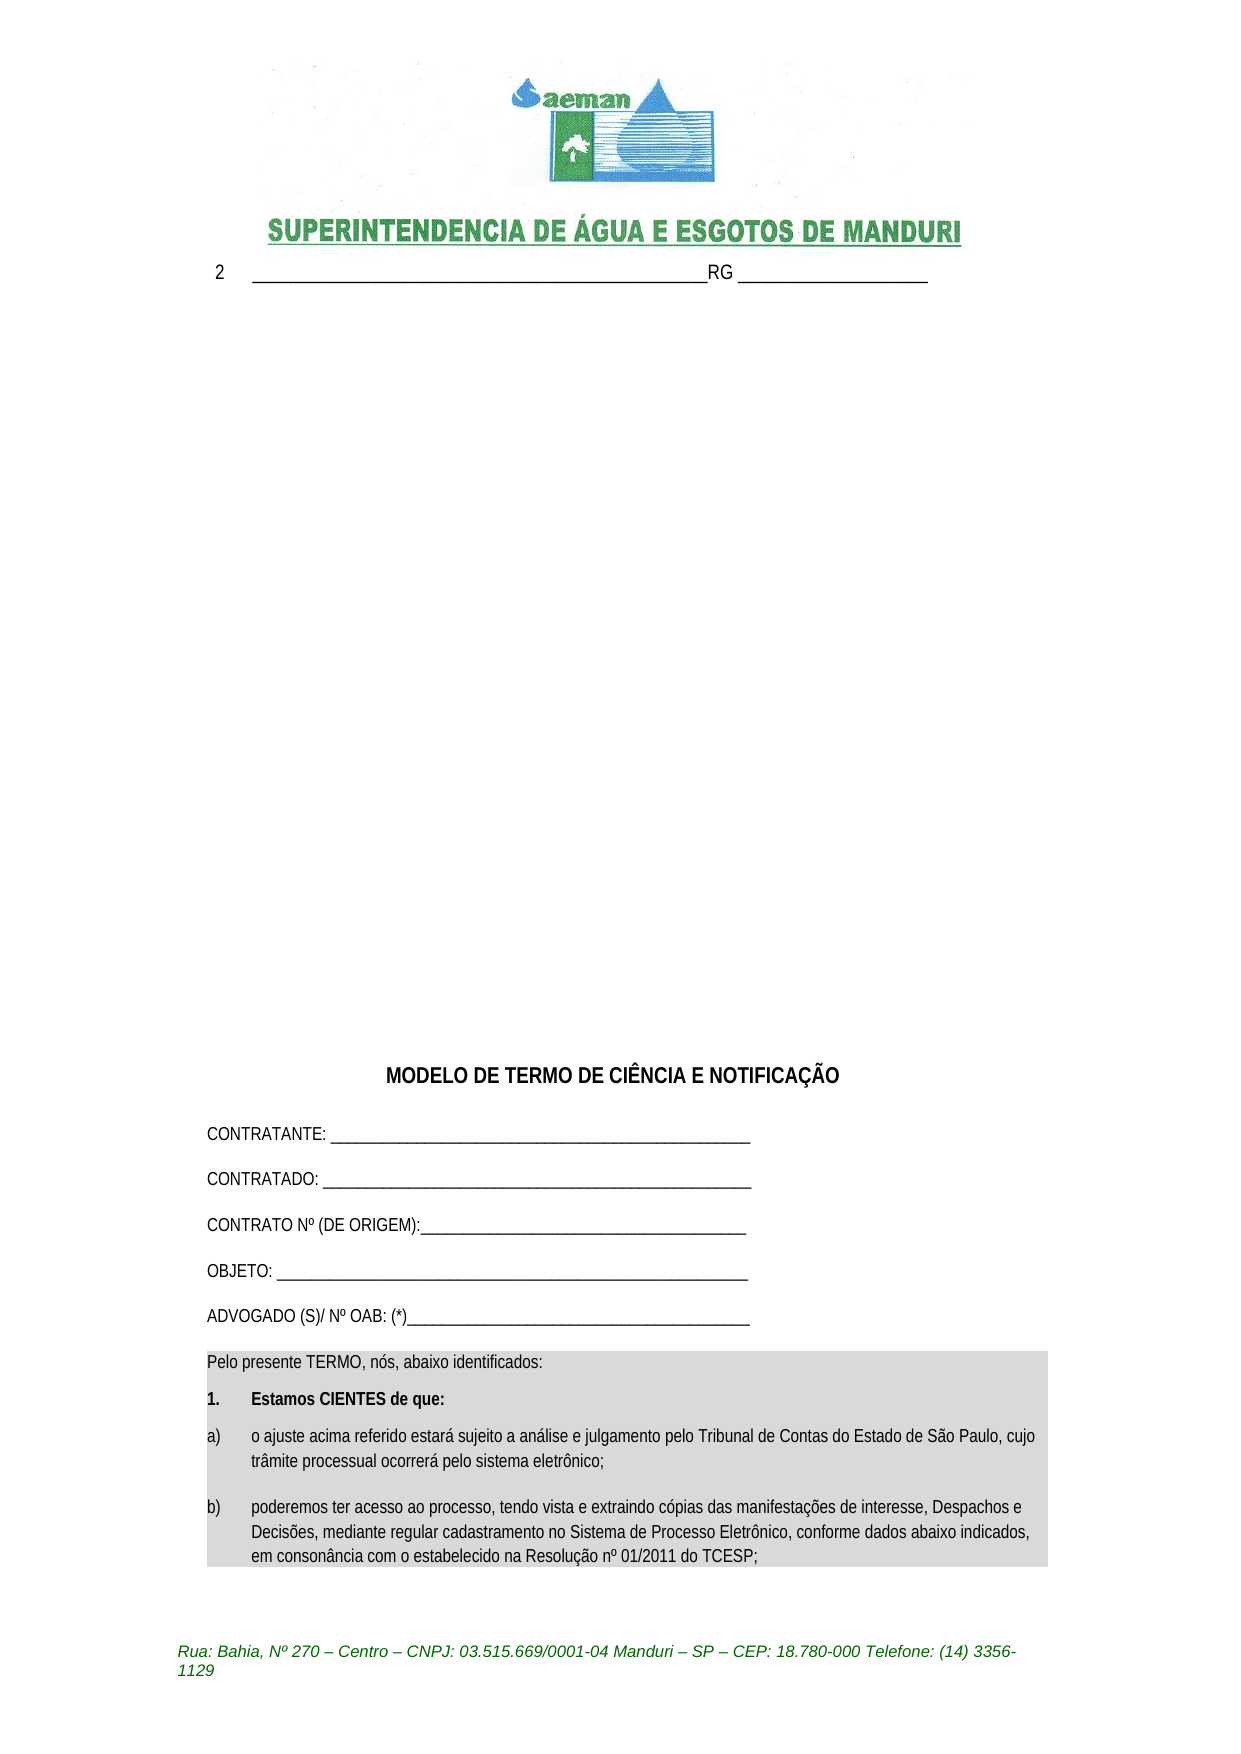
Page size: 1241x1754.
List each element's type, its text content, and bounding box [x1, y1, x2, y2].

picture [255, 59, 970, 261]
text CONTRATANTE: _________________________________________________ [207, 1123, 1048, 1144]
list ________________________________________________RG ____________________ [215, 260, 1048, 284]
text CONTRATO Nº (DE ORIGEM):______________________________________ [207, 1214, 1048, 1236]
text ADVOGADO (S)/ Nº OAB: (*)________________________________________ [207, 1305, 1048, 1327]
text a) o ajuste acima referido estará sujeito a análise e julgamento pelo Tribunal de Contas do Estado de São Paulo, cujo trâmite processual ocorrerá pelo sistema eletrônico; [207, 1425, 1048, 1472]
text OBJETO: _______________________________________________________ [207, 1259, 1048, 1281]
text b) poderemos ter acesso ao processo, tendo vista e extraindo cópias das manifestações de interesse, Despachos e Decisões, mediante regular cadastramento no Sistema de Processo Eletrônico, conforme dados abaixo indicados, em consonância com o estabelecido na Resolução nº 01/2011 do TCESP; [207, 1496, 1048, 1567]
text MODELO DE TERMO DE CIÊNCIA E NOTIFICAÇÃO [177, 1062, 1048, 1089]
text CONTRATADO: __________________________________________________ [207, 1168, 1048, 1190]
text 1. Estamos CIENTES de que: [207, 1388, 1048, 1410]
text Pelo presente TERMO, nós, abaixo identificados: [207, 1351, 1048, 1372]
